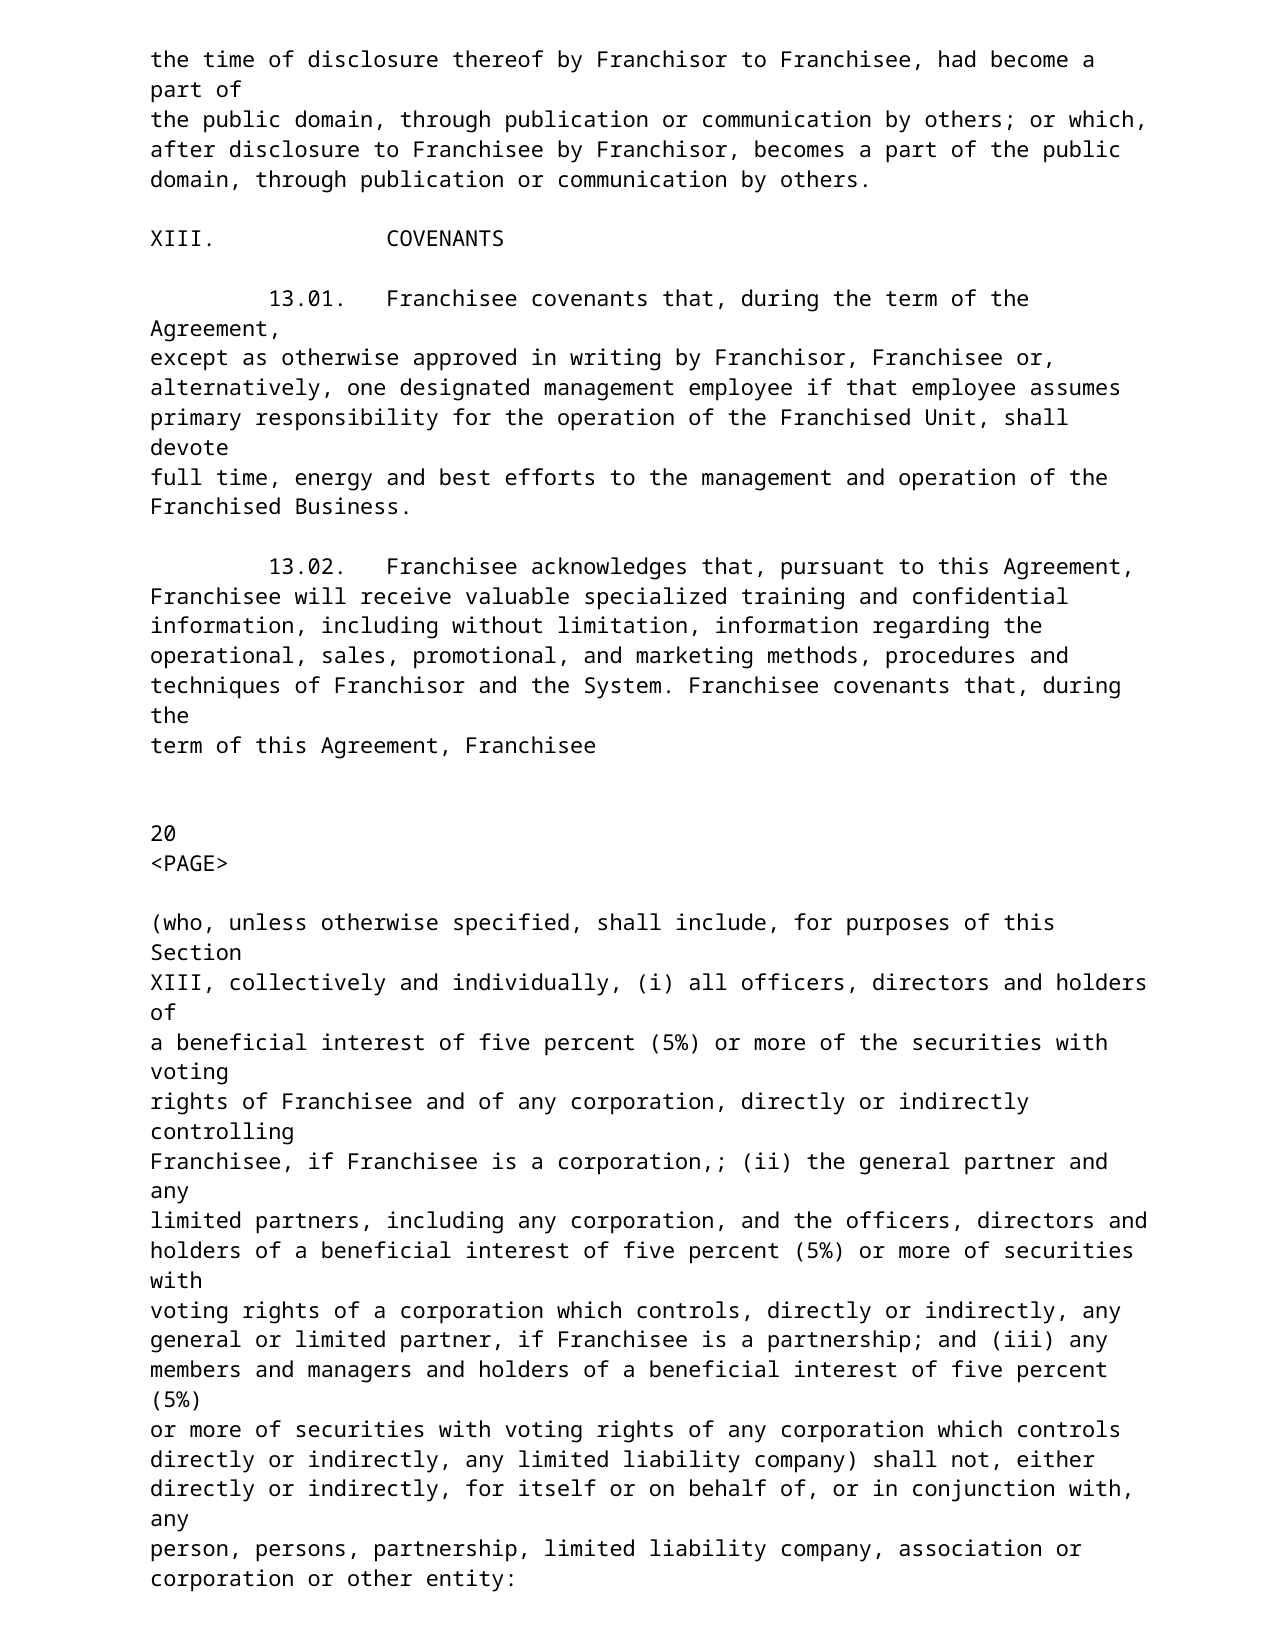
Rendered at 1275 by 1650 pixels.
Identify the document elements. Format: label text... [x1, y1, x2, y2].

text corporation or other entity: [150, 1563, 1151, 1592]
text a beneficial interest of five percent (5%) or more of the securities with voting [150, 1026, 1151, 1086]
text XIII, collectively and individually, (i) all officers, directors and holders of [150, 967, 1151, 1026]
text directly or indirectly, any limited liability company) shall not, either [150, 1443, 1151, 1473]
text voting rights of a corporation which controls, directly or indirectly, any [150, 1294, 1151, 1324]
text information, including without limitation, information regarding the [150, 610, 1151, 640]
text limited partners, including any corporation, and the officers, directors and [150, 1205, 1151, 1235]
text Franchised Business. [150, 491, 1151, 521]
text (who, unless otherwise specified, shall include, for purposes of this Section [150, 907, 1151, 967]
text Franchisee, if Franchisee is a corporation,; (ii) the general partner and any [150, 1146, 1151, 1205]
text person, persons, partnership, limited liability company, association or [150, 1533, 1151, 1563]
text holders of a beneficial interest of five percent (5%) or more of securities with [150, 1235, 1151, 1294]
text 13.02. Franchisee acknowledges that, pursuant to this Agreement, [150, 551, 1151, 581]
text after disclosure to Franchisee by Franchisor, becomes a part of the public [150, 134, 1151, 163]
text members and managers and holders of a beneficial interest of five percent (5%) [150, 1354, 1151, 1414]
text or more of securities with voting rights of any corporation which controls [150, 1414, 1151, 1443]
text the public domain, through publication or communication by others; or which, [150, 104, 1151, 134]
text except as otherwise approved in writing by Franchisor, Franchisee or, [150, 342, 1151, 372]
text term of this Agreement, Franchisee [150, 729, 1151, 759]
text domain, through publication or communication by others. [150, 163, 1151, 193]
text Franchisee will receive valuable specialized training and confidential [150, 581, 1151, 610]
text the time of disclosure thereof by Franchisor to Franchisee, had become a part of [150, 44, 1151, 104]
text full time, energy and best efforts to the management and operation of the [150, 461, 1151, 491]
text <PAGE> [150, 848, 1151, 877]
text 13.01. Franchisee covenants that, during the term of the Agreement, [150, 283, 1151, 342]
text 20 [150, 789, 1151, 848]
text general or limited partner, if Franchisee is a partnership; and (iii) any [150, 1324, 1151, 1354]
text alternatively, one designated management employee if that employee assumes [150, 372, 1151, 402]
text XIII. COVENANTS [150, 223, 1151, 253]
text techniques of Franchisor and the System. Franchisee covenants that, during the [150, 670, 1151, 729]
text primary responsibility for the operation of the Franchised Unit, shall devote [150, 402, 1151, 461]
text directly or indirectly, for itself or on behalf of, or in conjunction with, any [150, 1473, 1151, 1533]
text rights of Franchisee and of any corporation, directly or indirectly controlling [150, 1086, 1151, 1146]
text operational, sales, promotional, and marketing methods, procedures and [150, 640, 1151, 670]
